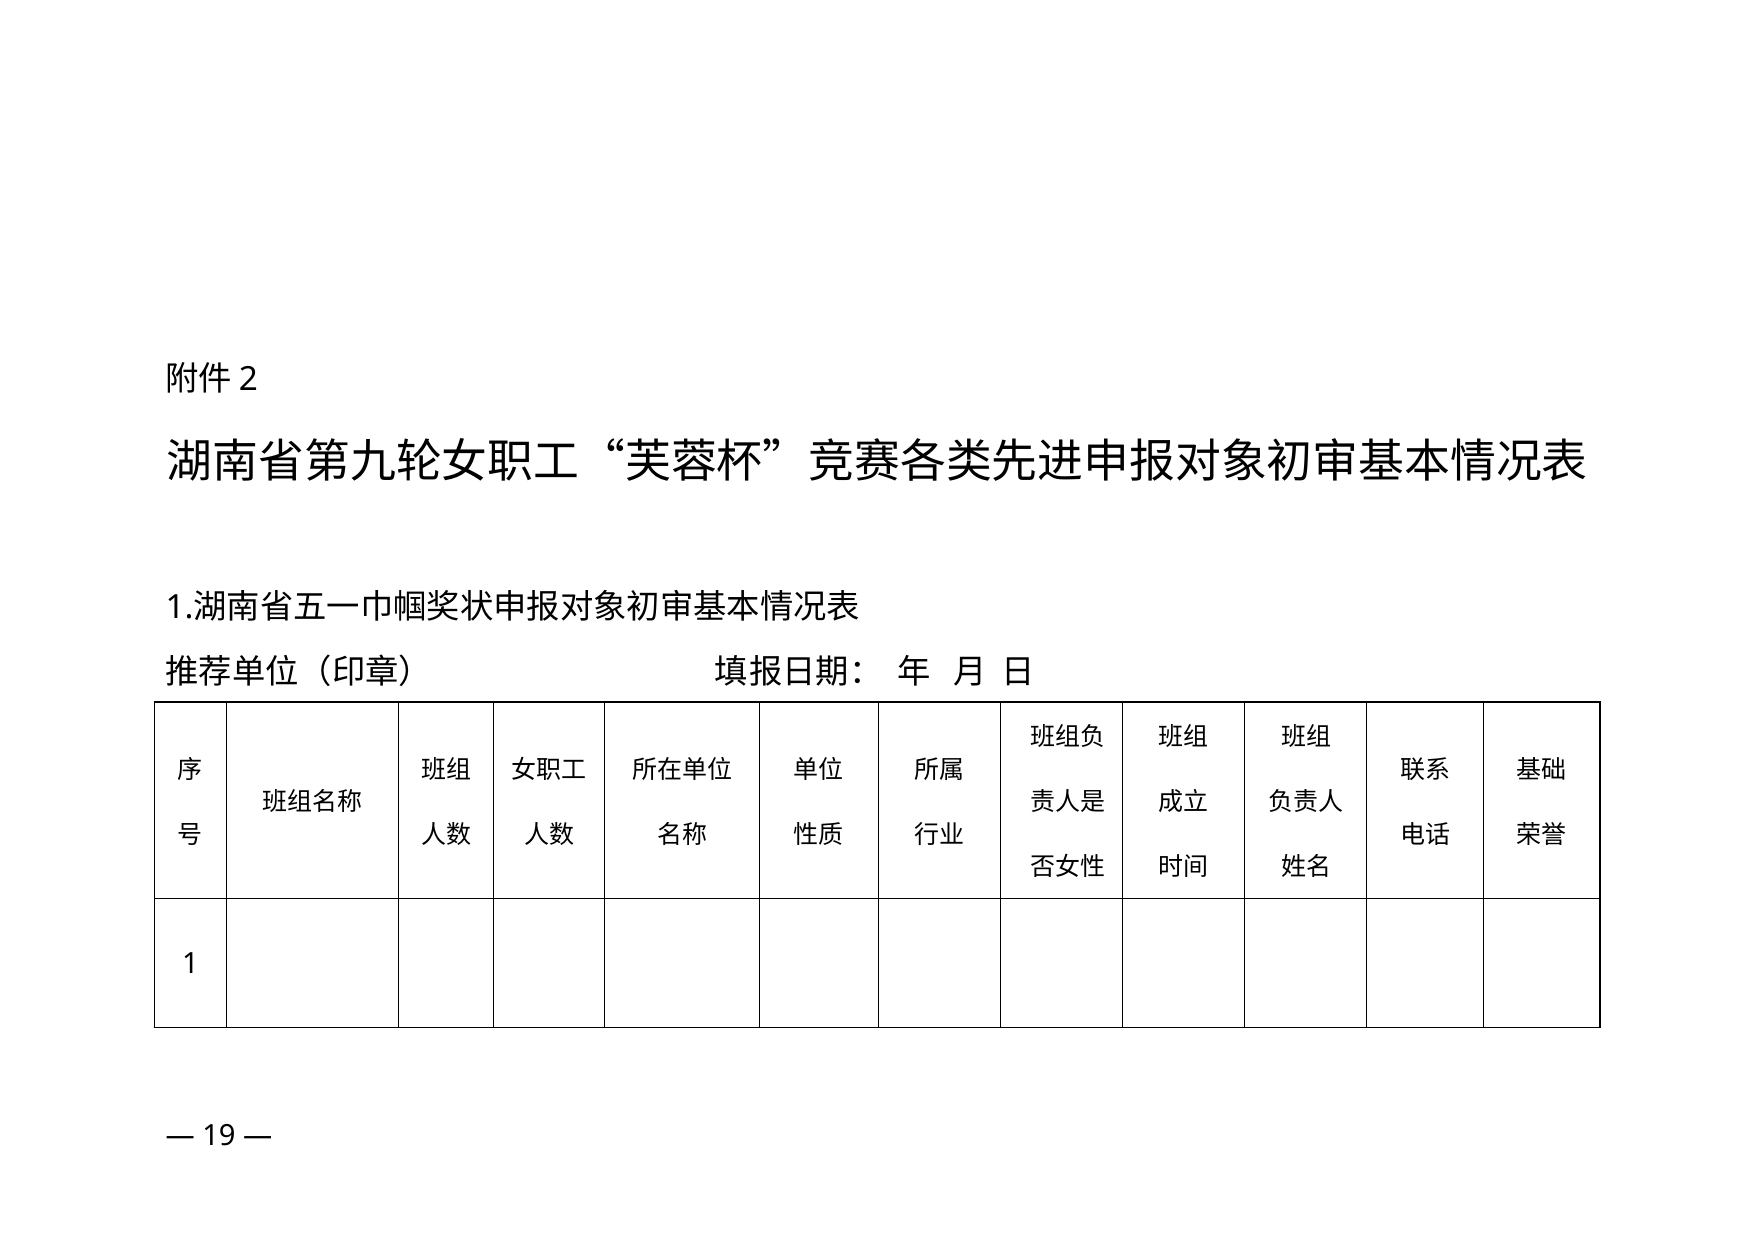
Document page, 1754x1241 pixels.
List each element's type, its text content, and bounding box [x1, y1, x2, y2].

table_header 班组 人数 [399, 703, 493, 897]
table_header 所属 行业 [879, 703, 1000, 897]
text 推荐单位（印章） 填报日期： 年 月 日 [165, 636, 1589, 701]
table_header 基础 荣誉 [1484, 703, 1599, 897]
text 1.湖南省五一巾帼奖状申报对象初审基本情况表 [165, 571, 1589, 636]
table_cell [1484, 899, 1599, 1027]
table_cell 1 [155, 899, 226, 1027]
table_header 序号 [155, 703, 226, 897]
table_cell [1001, 899, 1122, 1027]
table_cell [760, 899, 878, 1027]
table_header 班组负责人是否女性 [1001, 703, 1122, 897]
table_header 女职工 人数 [494, 703, 604, 897]
table_header 班组 负责人 姓名 [1245, 703, 1366, 897]
table_cell [227, 899, 398, 1027]
table_cell [1245, 899, 1366, 1027]
table_cell [399, 899, 493, 1027]
table_cell [1123, 899, 1244, 1027]
table_cell [605, 899, 759, 1027]
text 湖南省第九轮女职工“芙蓉杯”竞赛各类先进申报对象初审基本情况表 [165, 409, 1589, 506]
table_cell [879, 899, 1000, 1027]
table_cell [494, 899, 604, 1027]
table_header 联系 电话 [1367, 703, 1483, 897]
table_header 所在单位 名称 [605, 703, 759, 897]
table_cell [1367, 899, 1483, 1027]
table_header 班组 成立 时间 [1123, 703, 1244, 897]
table_header 单位 性质 [760, 703, 878, 897]
text 附件2 [165, 344, 1589, 409]
table_header 班组名称 [227, 703, 398, 897]
